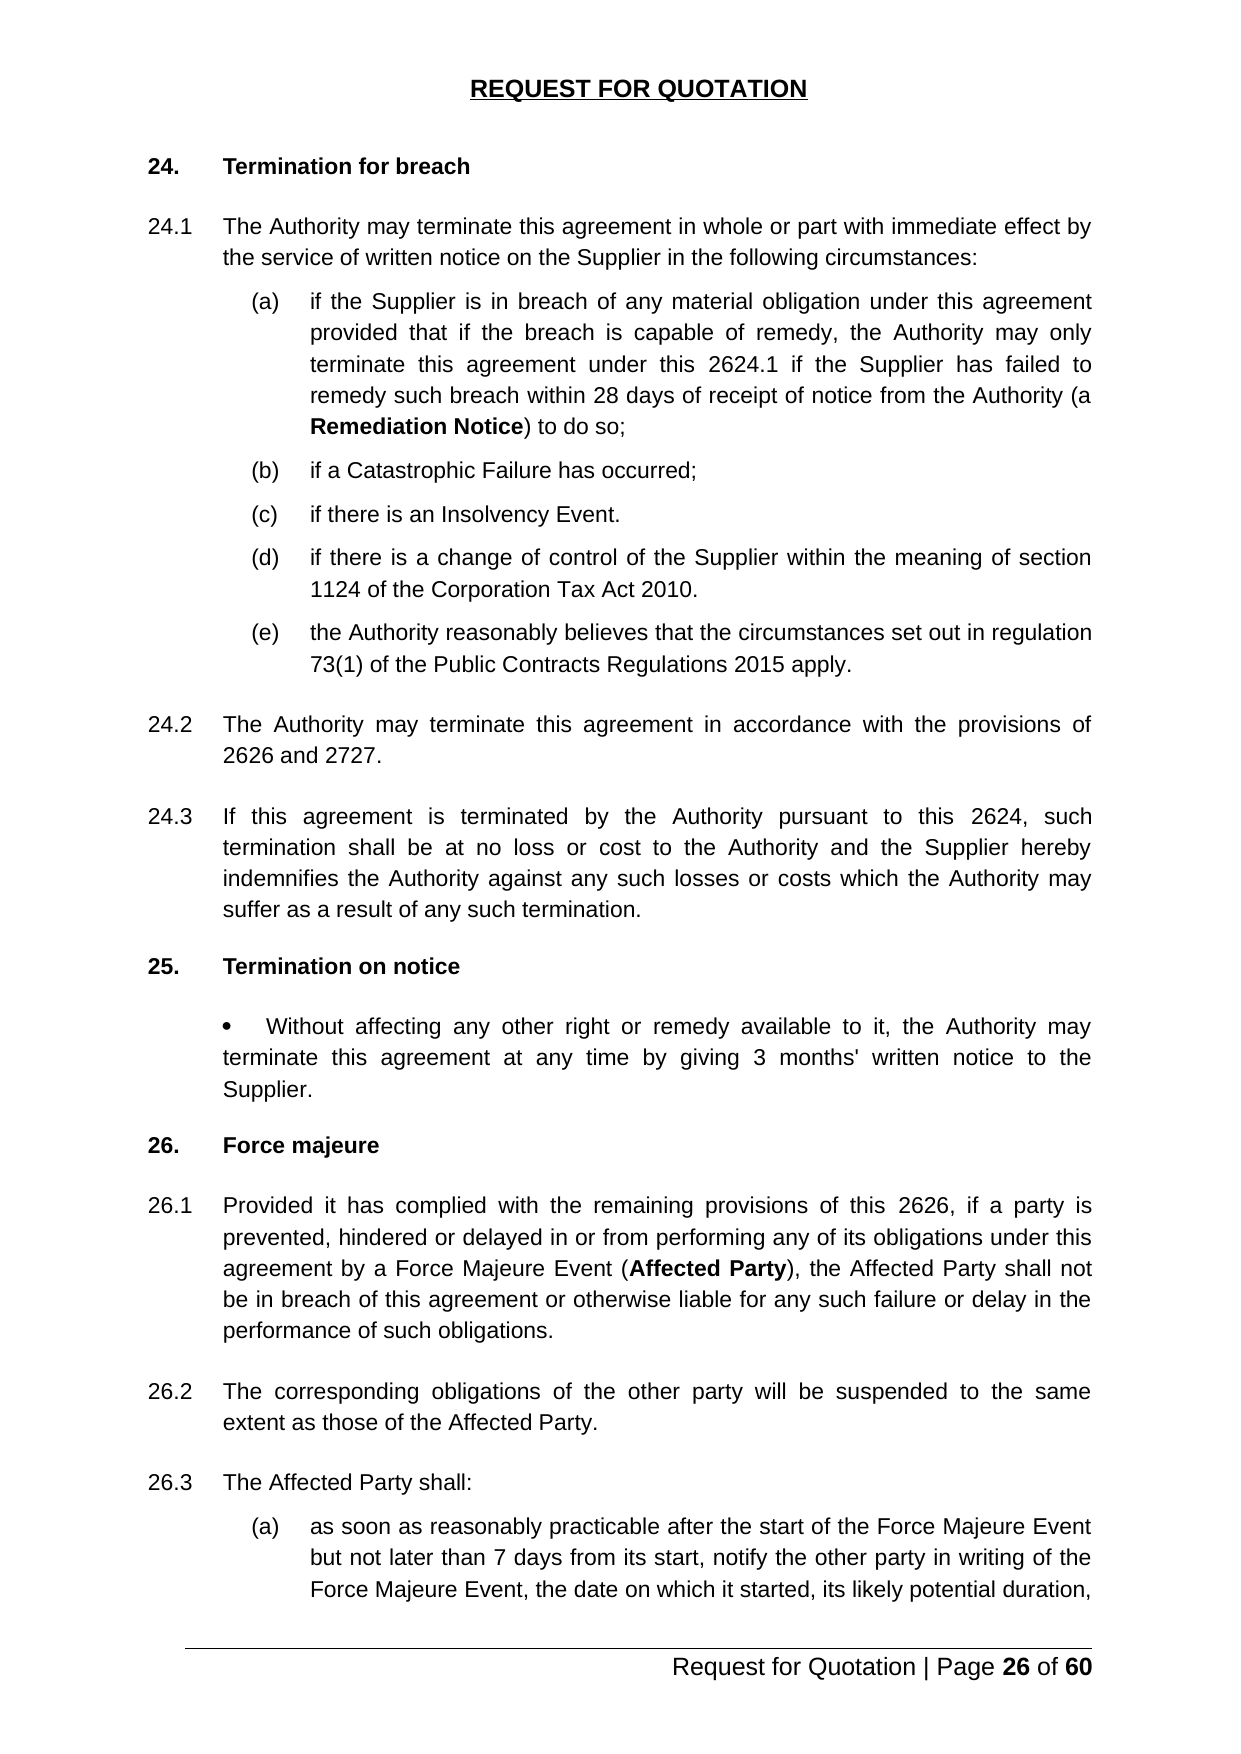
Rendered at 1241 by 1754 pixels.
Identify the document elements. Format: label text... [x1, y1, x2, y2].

title the Authority reasonably believes that the circumstances set out in regulation 73(1) of the Public Contracts Regulations 2015 apply. [251, 614, 1092, 677]
title Provided it has complied with the remaining provisions of this Clause 26, if a party is prevented, hindered or delayed in or from performing any of its obligations under this agreement by a Force Majeure Event (Affected Party), the Affected Party shall not be in breach of this agreement or otherwise liable for any such failure or delay in the performance of such obligations. [148, 1187, 1092, 1343]
title Without affecting any other right or remedy available to it, the Authority may terminate this agreement at any time by giving 3 months' written notice to the Supplier. [223, 1008, 1092, 1102]
title The Authority may terminate this agreement in whole or part with immediate effect by the service of written notice on the Supplier in the following circumstances: [148, 208, 1092, 271]
title Termination on notice [148, 948, 1092, 979]
title Termination for breach [148, 148, 1092, 179]
title If this agreement is terminated by the Authority pursuant to this clause 24, such termination shall be at no loss or cost to the Authority and the Supplier hereby indemnifies the Authority against any such losses or costs which the Authority may suffer as a result of any such termination. [148, 798, 1092, 923]
title The Affected Party shall: [148, 1464, 1092, 1496]
title if there is a change of control of the Supplier within the meaning of section 1124 of the Corporation Tax Act 2010. [251, 539, 1092, 602]
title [251, 1508, 1092, 1602]
title if a Catastrophic Failure has occurred; [251, 452, 1092, 483]
title The Authority may terminate this agreement in accordance with the provisions of clause 26 and clause 27. [148, 706, 1092, 768]
title if there is an Insolvency Event. [251, 496, 1092, 527]
title The corresponding obligations of the other party will be suspended to the same extent as those of the Affected Party. [148, 1373, 1092, 1435]
title Force majeure [148, 1127, 1092, 1158]
title if the Supplier is in breach of any material obligation under this agreement provided that if the breach is capable of remedy, the Authority may only terminate this agreement under this clause 24.1 if the Supplier has failed to remedy such breach within 28 days of receipt of notice from the Authority (a Remediation Notice) to do so; [251, 283, 1092, 439]
